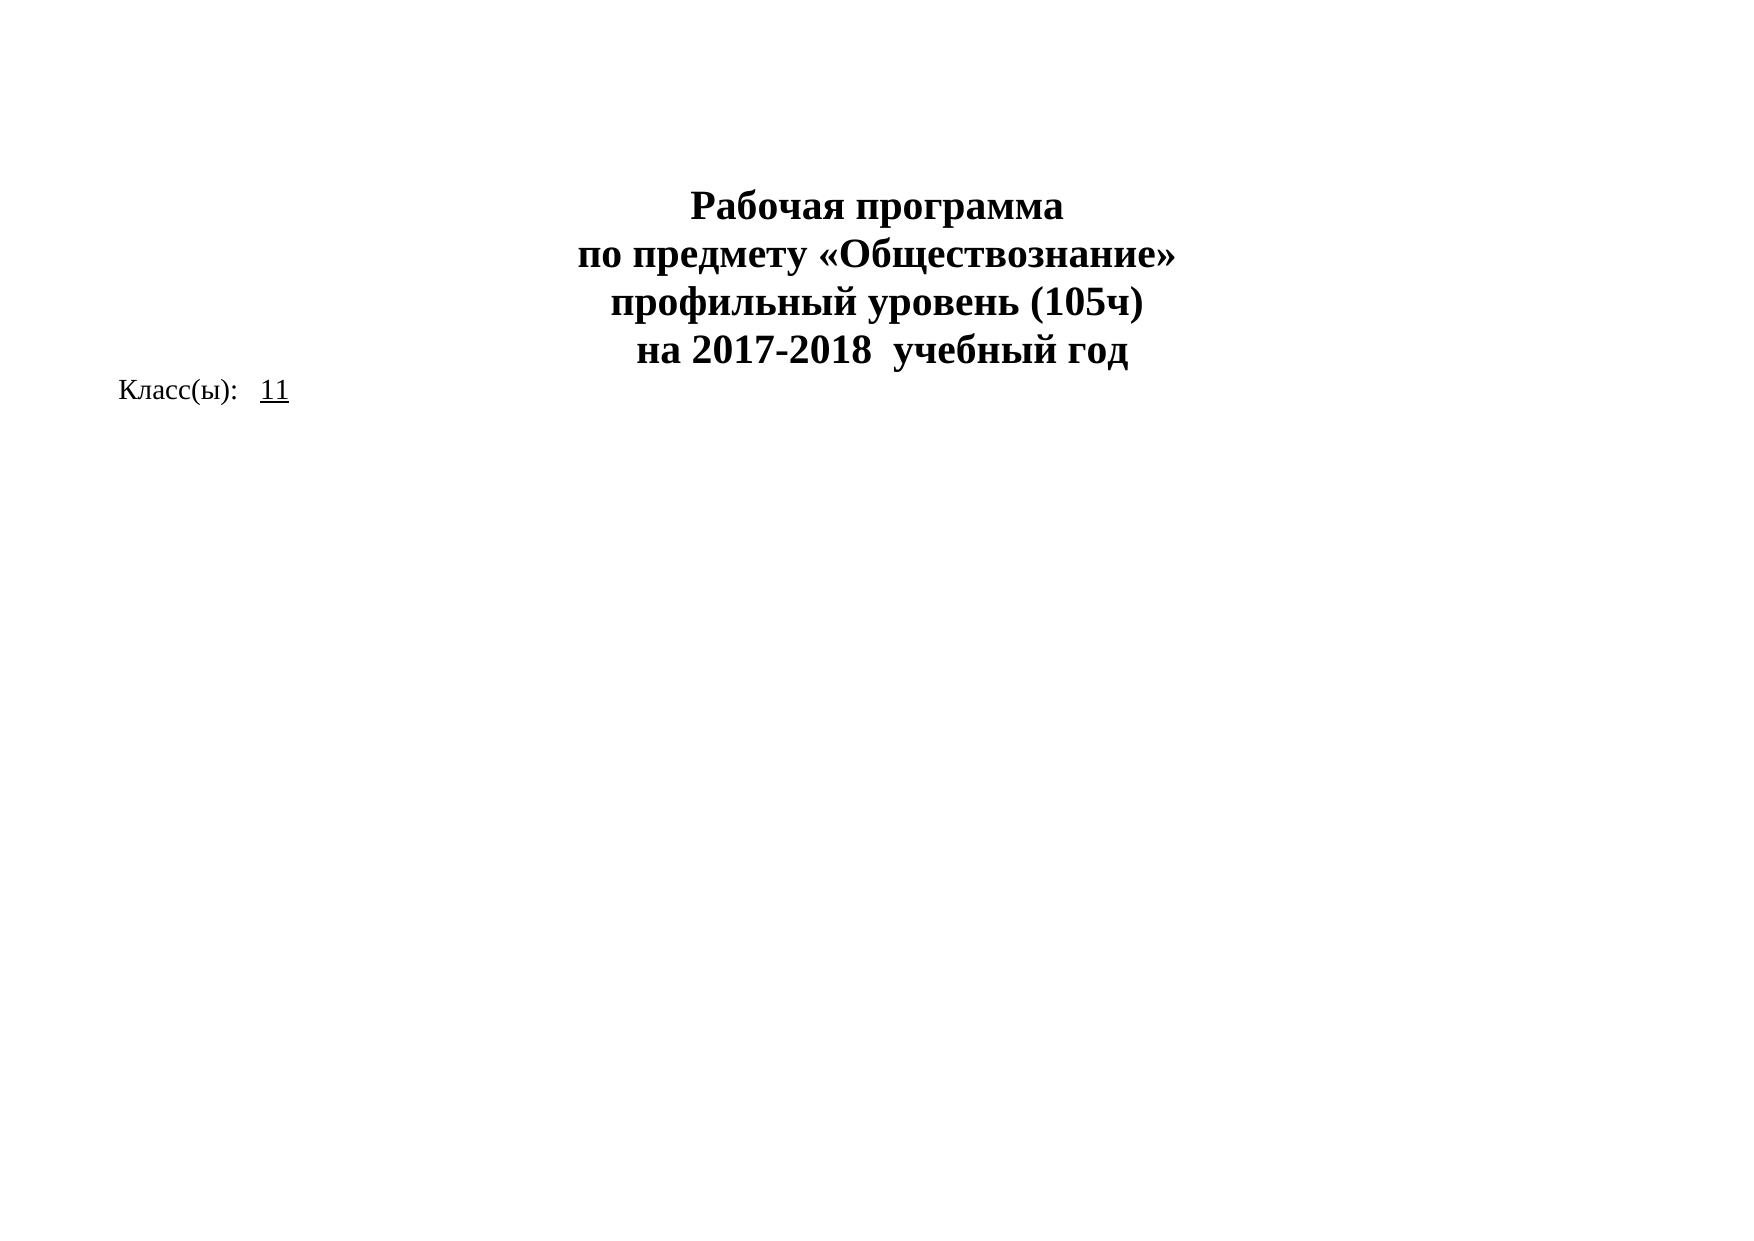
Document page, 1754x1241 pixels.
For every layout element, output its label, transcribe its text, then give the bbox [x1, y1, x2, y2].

text Класс(ы): 11 [118, 372, 1636, 406]
text Рабочая программа [118, 181, 1636, 229]
text по предмету «Обществознание» [118, 229, 1636, 277]
text на 2017-2018 учебный год [118, 324, 1636, 372]
text профильный уровень (105ч) [118, 277, 1636, 324]
